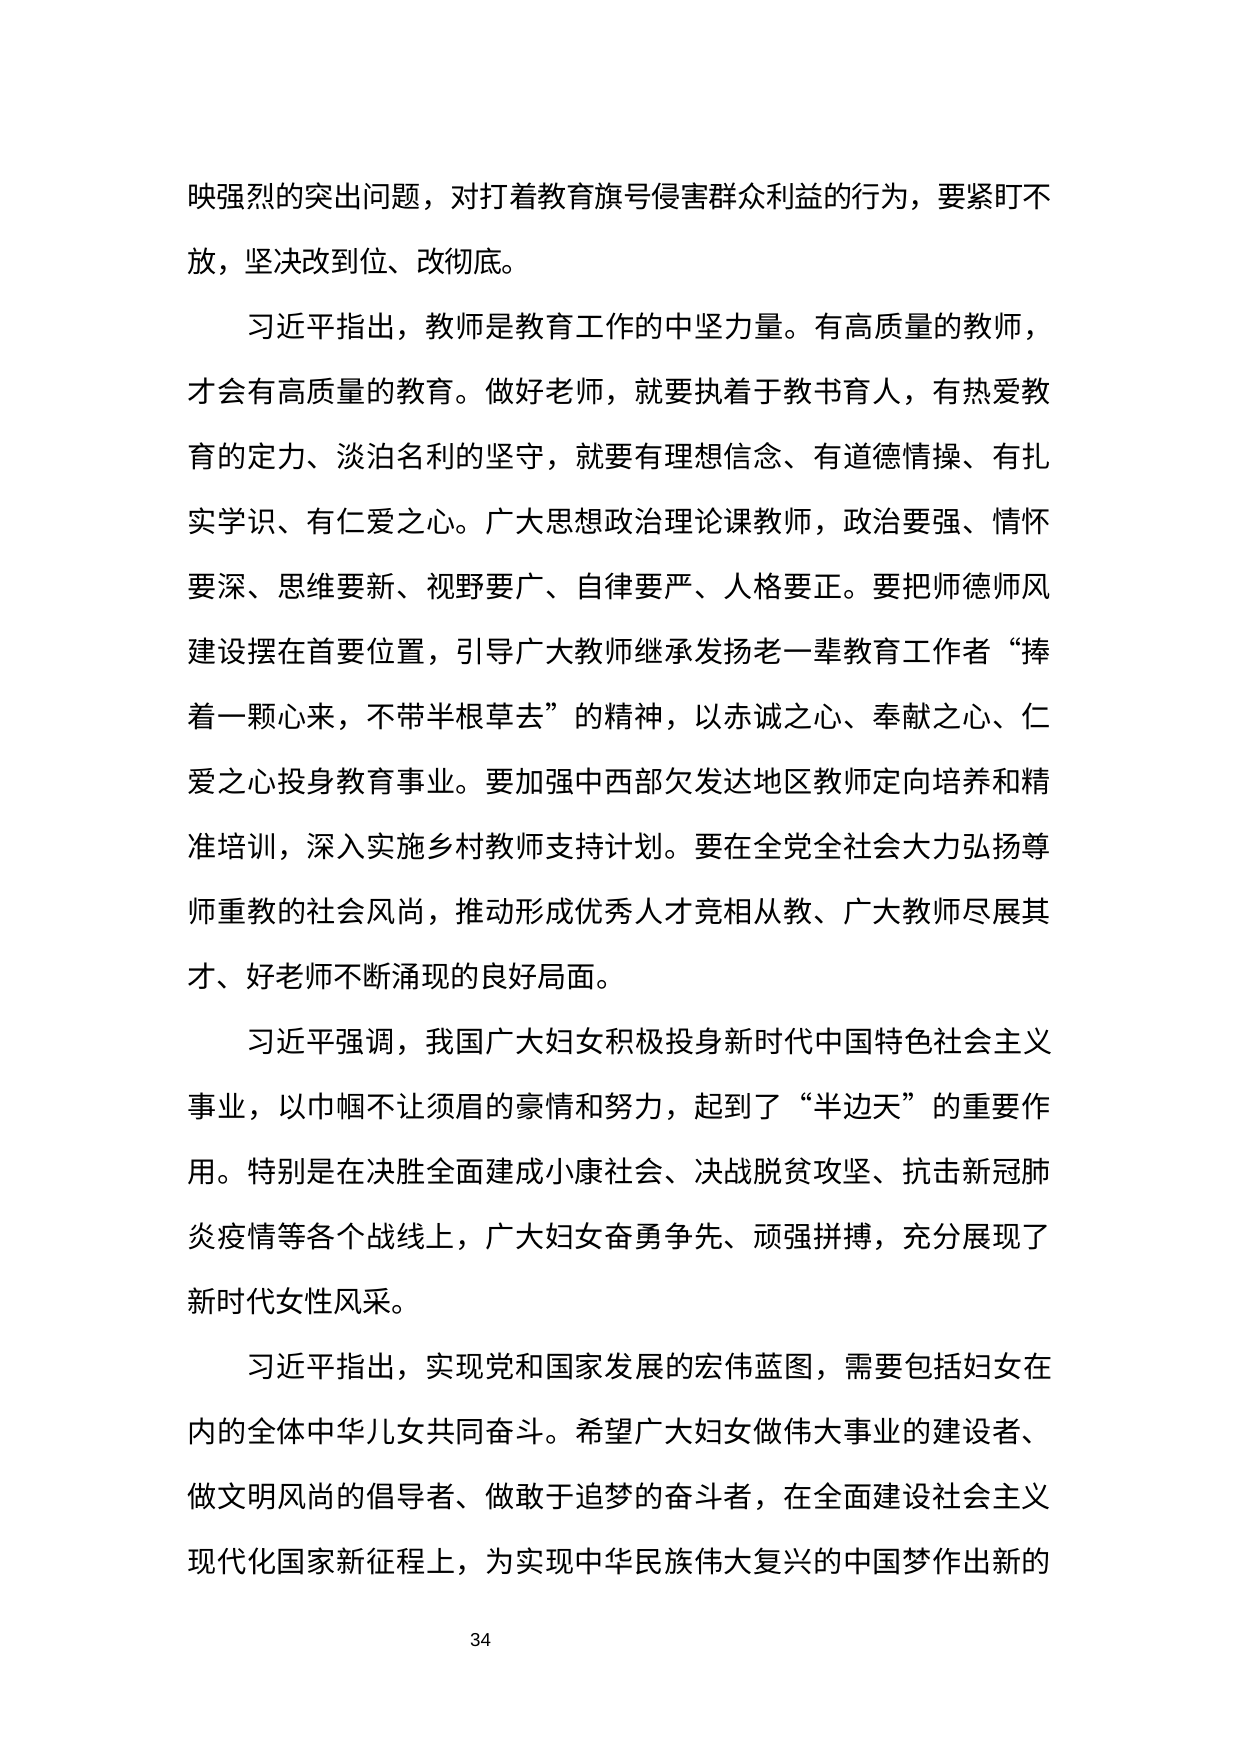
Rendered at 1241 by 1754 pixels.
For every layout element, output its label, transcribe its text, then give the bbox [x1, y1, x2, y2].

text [187, 1332, 1053, 1592]
text 习近平指出，教师是教育工作的中坚力量。有高质量的教师，才会有高质量的教育。做好老师，就要执着于教书育人，有热爱教育的定力、淡泊名利的坚守，就要有理想信念、有道德情操、有扎实学识、有仁爱之心。广大思想政治理论课教师，政治要强、情怀要深、思维要新、视野要广、自律要严、人格要正。要把师德师风建设摆在首要位置，引导广大教师继承发扬老一辈教育工作者“捧着一颗心来，不带半根草去”的精神，以赤诚之心、奉献之心、仁爱之心投身教育事业。要加强中西部欠发达地区教师定向培养和精准培训，深入实施乡村教师支持计划。要在全党全社会大力弘扬尊师重教的社会风尚，推动形成优秀人才竞相从教、广大教师尽展其才、好老师不断涌现的良好局面。 [187, 292, 1053, 1007]
text 习近平强调，我国广大妇女积极投身新时代中国特色社会主义事业，以巾帼不让须眉的豪情和努力，起到了“半边天”的重要作用。特别是在决胜全面建成小康社会、决战脱贫攻坚、抗击新冠肺炎疫情等各个战线上，广大妇女奋勇争先、顽强拼搏，充分展现了新时代女性风采。 [187, 1007, 1053, 1332]
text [187, 162, 1053, 292]
